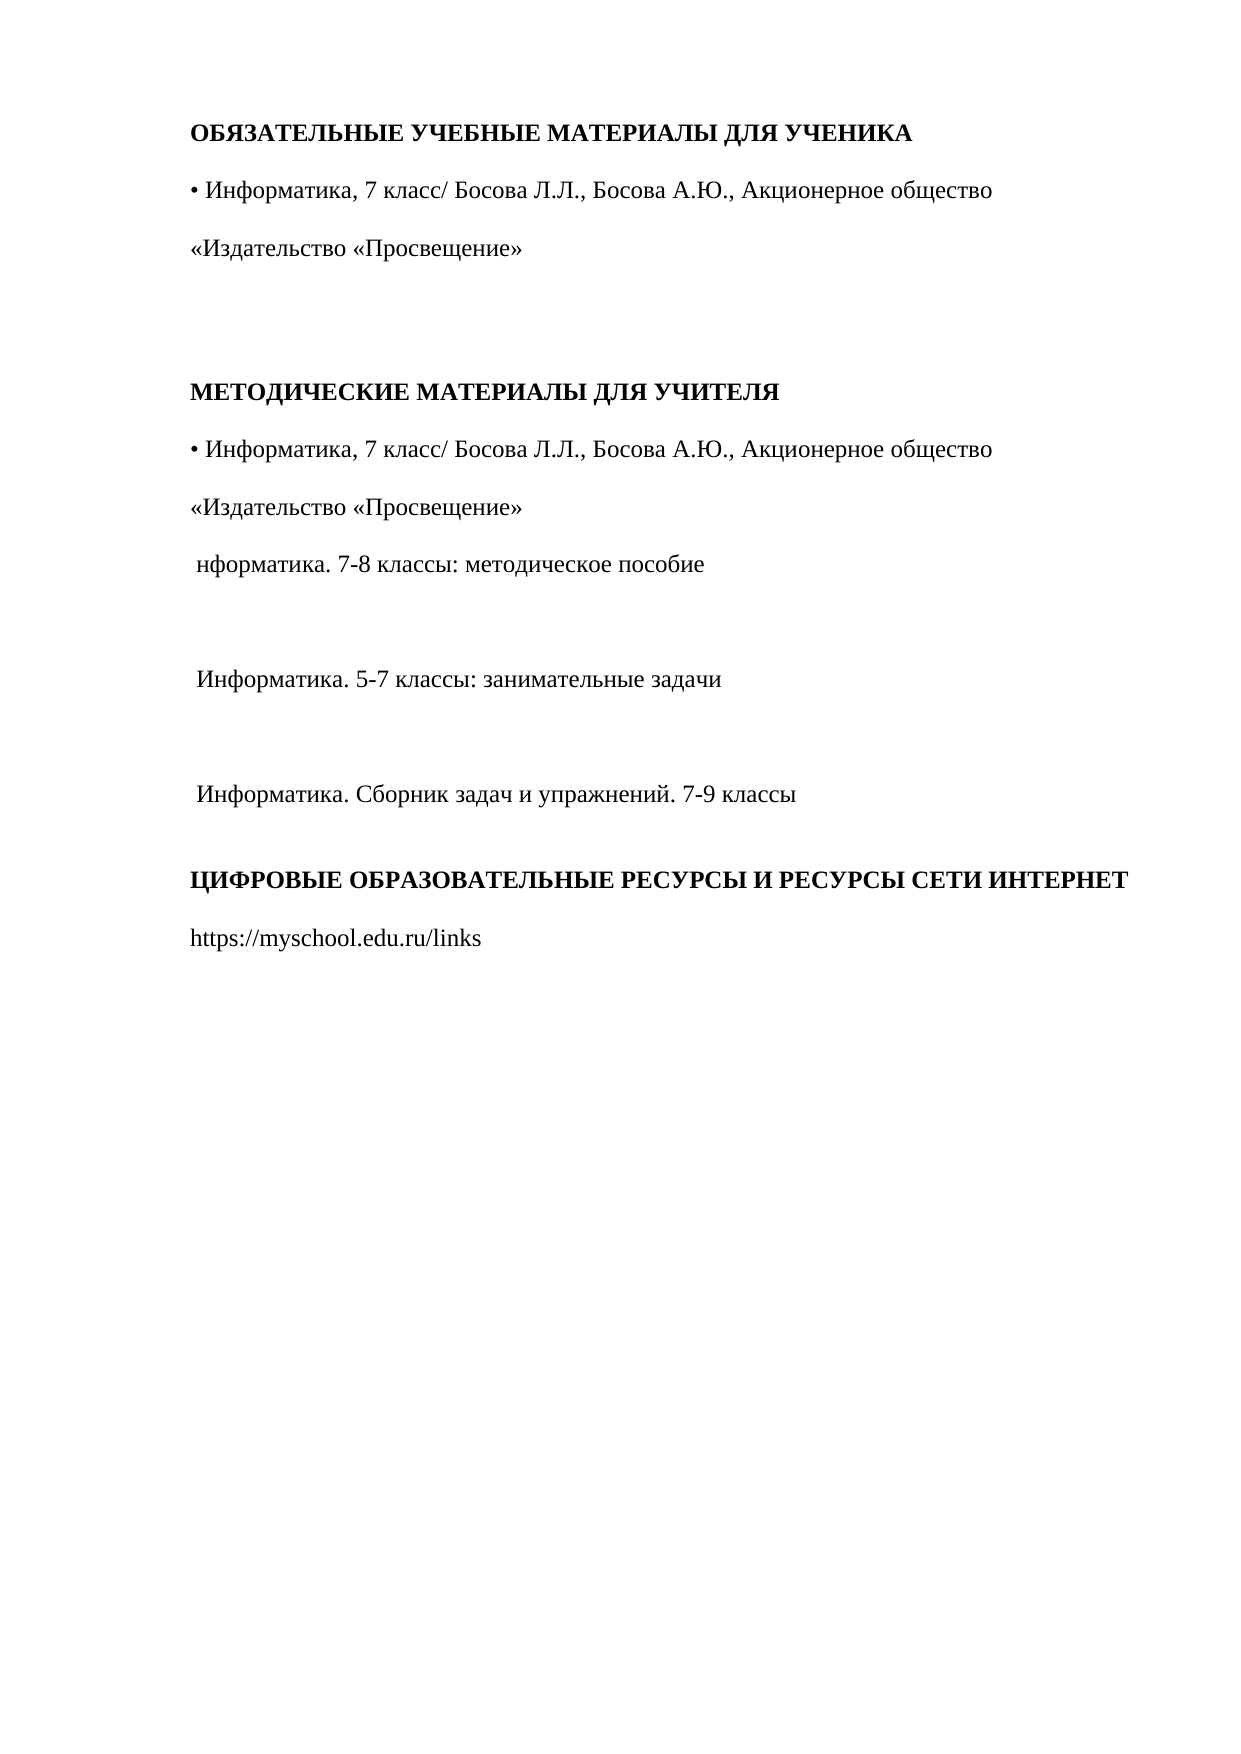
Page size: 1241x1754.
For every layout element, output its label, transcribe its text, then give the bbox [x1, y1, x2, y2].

text МЕТОДИЧЕСКИЕ МАТЕРИАЛЫ ДЛЯ УЧИТЕЛЯ [190, 377, 1152, 406]
text • Информатика, 7 класс/ Босова Л.Л., Босова А.Ю., Акционерное общество «Издательство «Просвещение» [190, 176, 1152, 262]
text https://myschool.edu.ru/links [190, 923, 1152, 952]
text ЦИФРОВЫЕ ОБРАЗОВАТЕЛЬНЫЕ РЕСУРСЫ И РЕСУРСЫ СЕТИ ИНТЕРНЕТ [190, 866, 1152, 894]
text • Информатика, 7 класс/ Босова Л.Л., Босова А.Ю., Акционерное общество «Издательство «Просвещение» нформатика. 7-8 классы: методическое пособие Информатика. 5-7 классы: занимательные задачи Информатика. Сборник задач и упражнений. 7-9 классы [190, 434, 1152, 808]
text ОБЯЗАТЕЛЬНЫЕ УЧЕБНЫЕ МАТЕРИАЛЫ ДЛЯ УЧЕНИКА [190, 118, 1152, 147]
